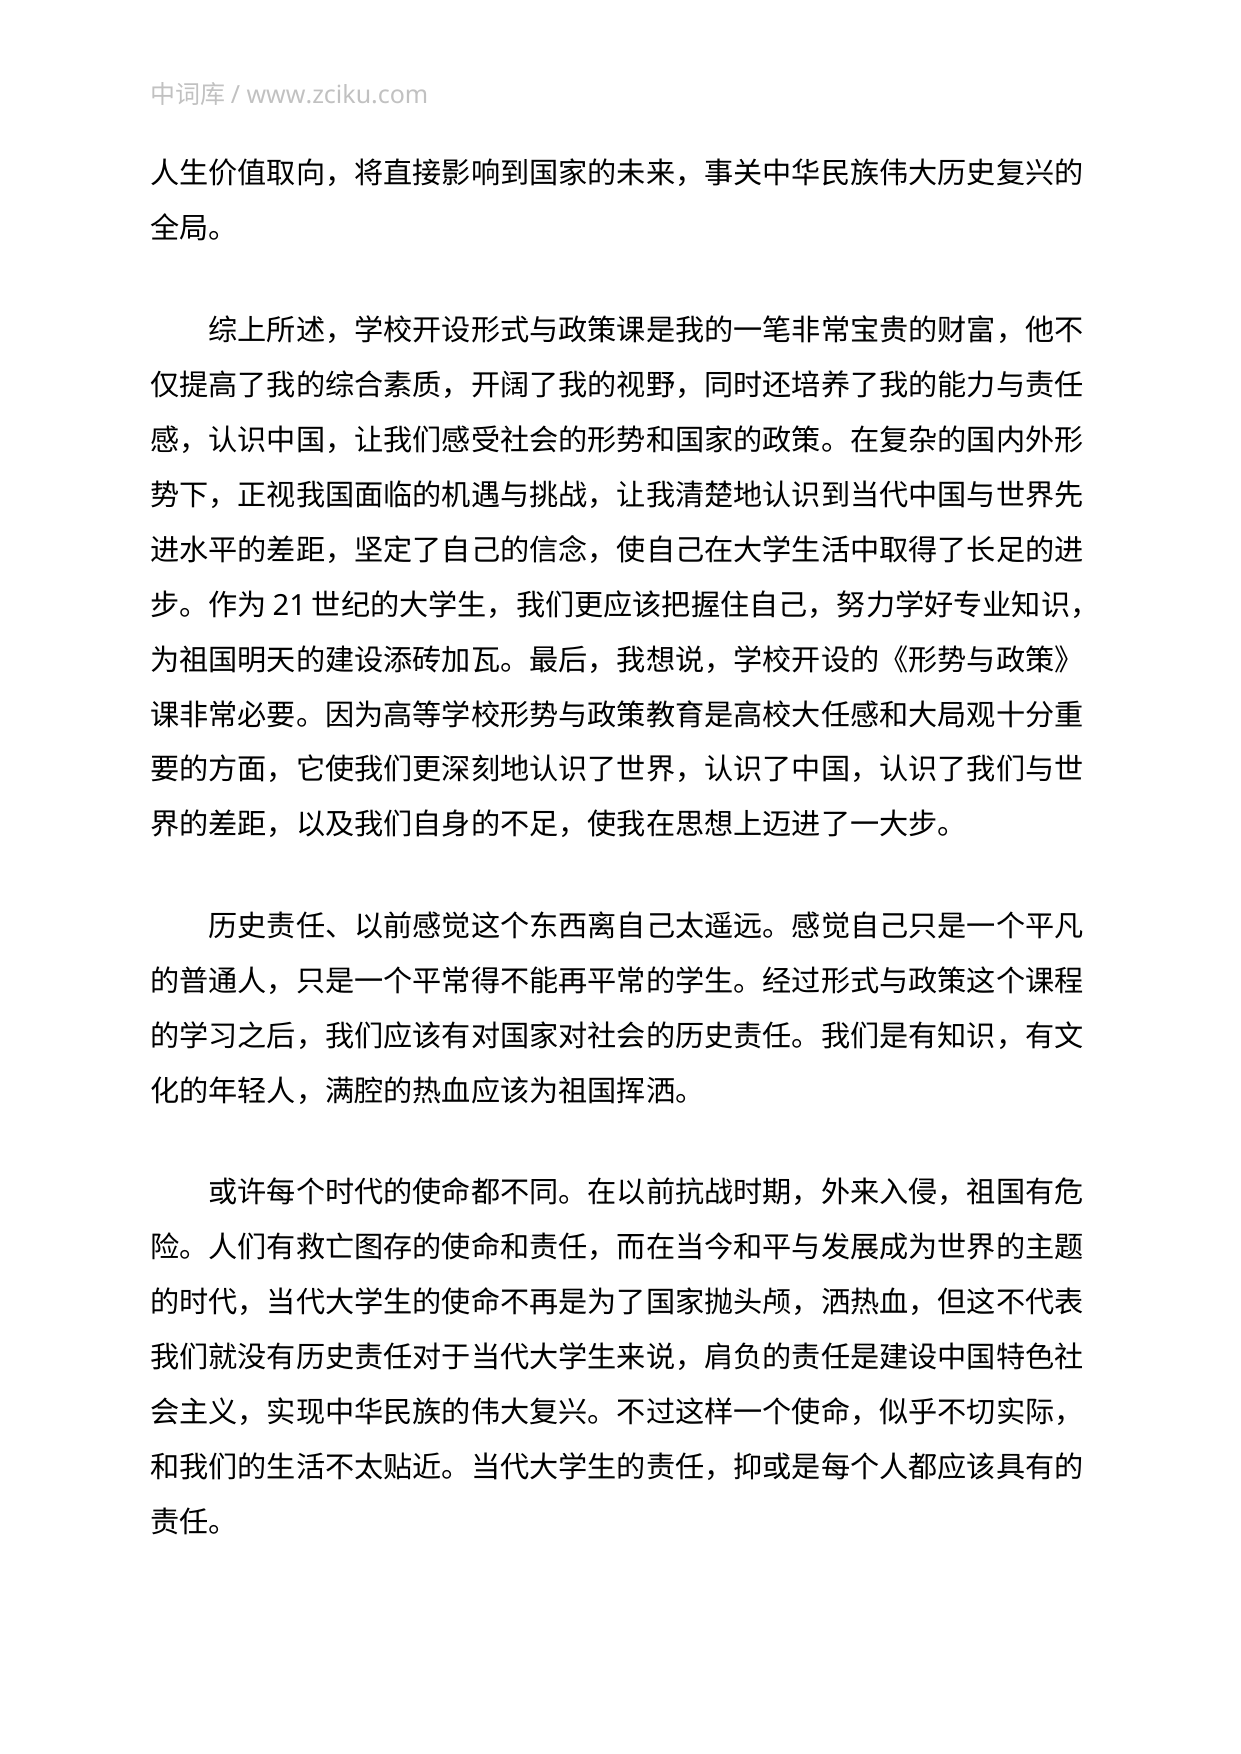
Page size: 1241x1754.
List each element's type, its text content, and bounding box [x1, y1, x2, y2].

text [150, 150, 1090, 247]
text 历史责任、以前感觉这个东西离自己太遥远。感觉自己只是一个平凡的普通人，只是一个平常得不能再平常的学生。经过形式与政策这个课程的学习之后，我们应该有对国家对社会的历史责任。我们是有知识，有文化的年轻人，满腔的热血应该为祖国挥洒。 [150, 903, 1090, 1109]
text 或许每个时代的使命都不同。在以前抗战时期，外来入侵，祖国有危险。人们有救亡图存的使命和责任，而在当今和平与发展成为世界的主题的时代，当代大学生的使命不再是为了国家抛头颅，洒热血，但这不代表我们就没有历史责任对于当代大学生来说，肩负的责任是建设中国特色社会主义，实现中华民族的伟大复兴。不过这样一个使命，似乎不切实际，和我们的生活不太贴近。当代大学生的责任，抑或是每个人都应该具有的责任。 [150, 1169, 1090, 1541]
text 综上所述，学校开设形式与政策课是我的一笔非常宝贵的财富，他不仅提高了我的综合素质，开阔了我的视野，同时还培养了我的能力与责任感，认识中国，让我们感受社会的形势和国家的政策。在复杂的国内外形势下，正视我国面临的机遇与挑战，让我清楚地认识到当代中国与世界先进水平的差距，坚定了自己的信念，使自己在大学生活中取得了长足的进步。作为21世纪的大学生，我们更应该把握住自己，努力学好专业知识，为祖国明天的建设添砖加瓦。最后，我想说，学校开设的《形势与政策》课非常必要。因为高等学校形势与政策教育是高校大任感和大局观十分重要的方面，它使我们更深刻地认识了世界，认识了中国，认识了我们与世界的差距，以及我们自身的不足，使我在思想上迈进了一大步。 [150, 307, 1090, 843]
